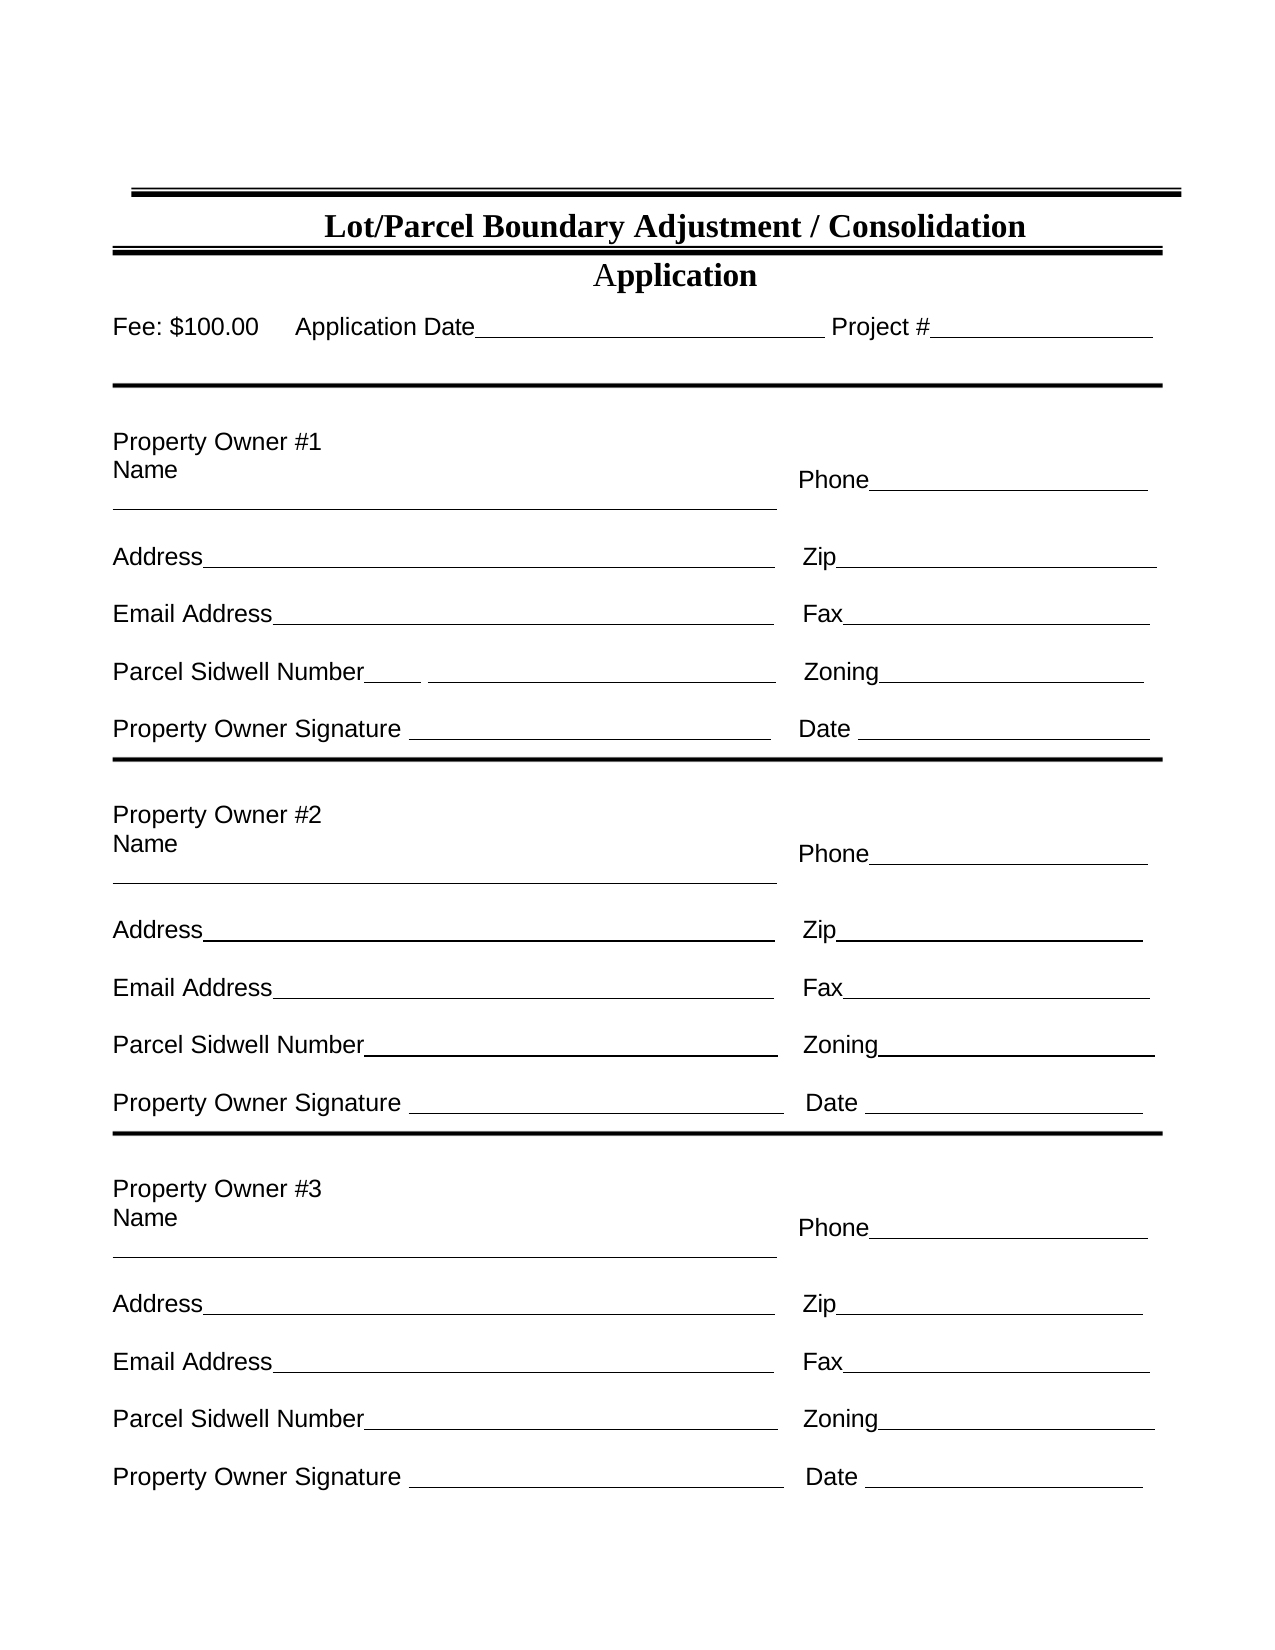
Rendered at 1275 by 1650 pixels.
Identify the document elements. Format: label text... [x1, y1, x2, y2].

text Address Zip [112, 542, 1210, 570]
text Phone [798, 839, 1210, 868]
text Name [112, 1203, 777, 1257]
picture [112, 751, 1163, 767]
text Phone [798, 465, 1210, 494]
text Email Address Fax [112, 973, 1210, 1002]
text Property Owner Signature Date [112, 1462, 1210, 1490]
picture [112, 1125, 1163, 1141]
text Property Owner Signature Date [112, 714, 1210, 743]
text Email Address Fax [112, 1347, 1210, 1375]
text Phone [798, 1213, 1210, 1241]
picture [112, 377, 1163, 393]
text Address Zip [112, 915, 1210, 944]
text Address Zip [112, 1289, 1210, 1318]
text Email Address Fax [112, 599, 1210, 628]
text Parcel Sidwell Number Zoning [112, 1404, 1210, 1433]
text Name [112, 829, 777, 883]
text Property Owner Signature Date [112, 1088, 1210, 1117]
text Parcel Sidwell Number Zoning [112, 657, 1210, 685]
text Property Owner #1 [112, 427, 777, 455]
text Name [112, 455, 777, 509]
text Fee: $100.00 Application Date Project # [112, 312, 1210, 340]
text Parcel Sidwell Number Zoning [112, 1030, 1210, 1059]
text Property Owner #2 [112, 800, 777, 829]
subtitle Lot/Parcel Boundary Adjustment / Consolidation Application [239, 206, 1111, 294]
text Property Owner #3 [112, 1174, 777, 1203]
